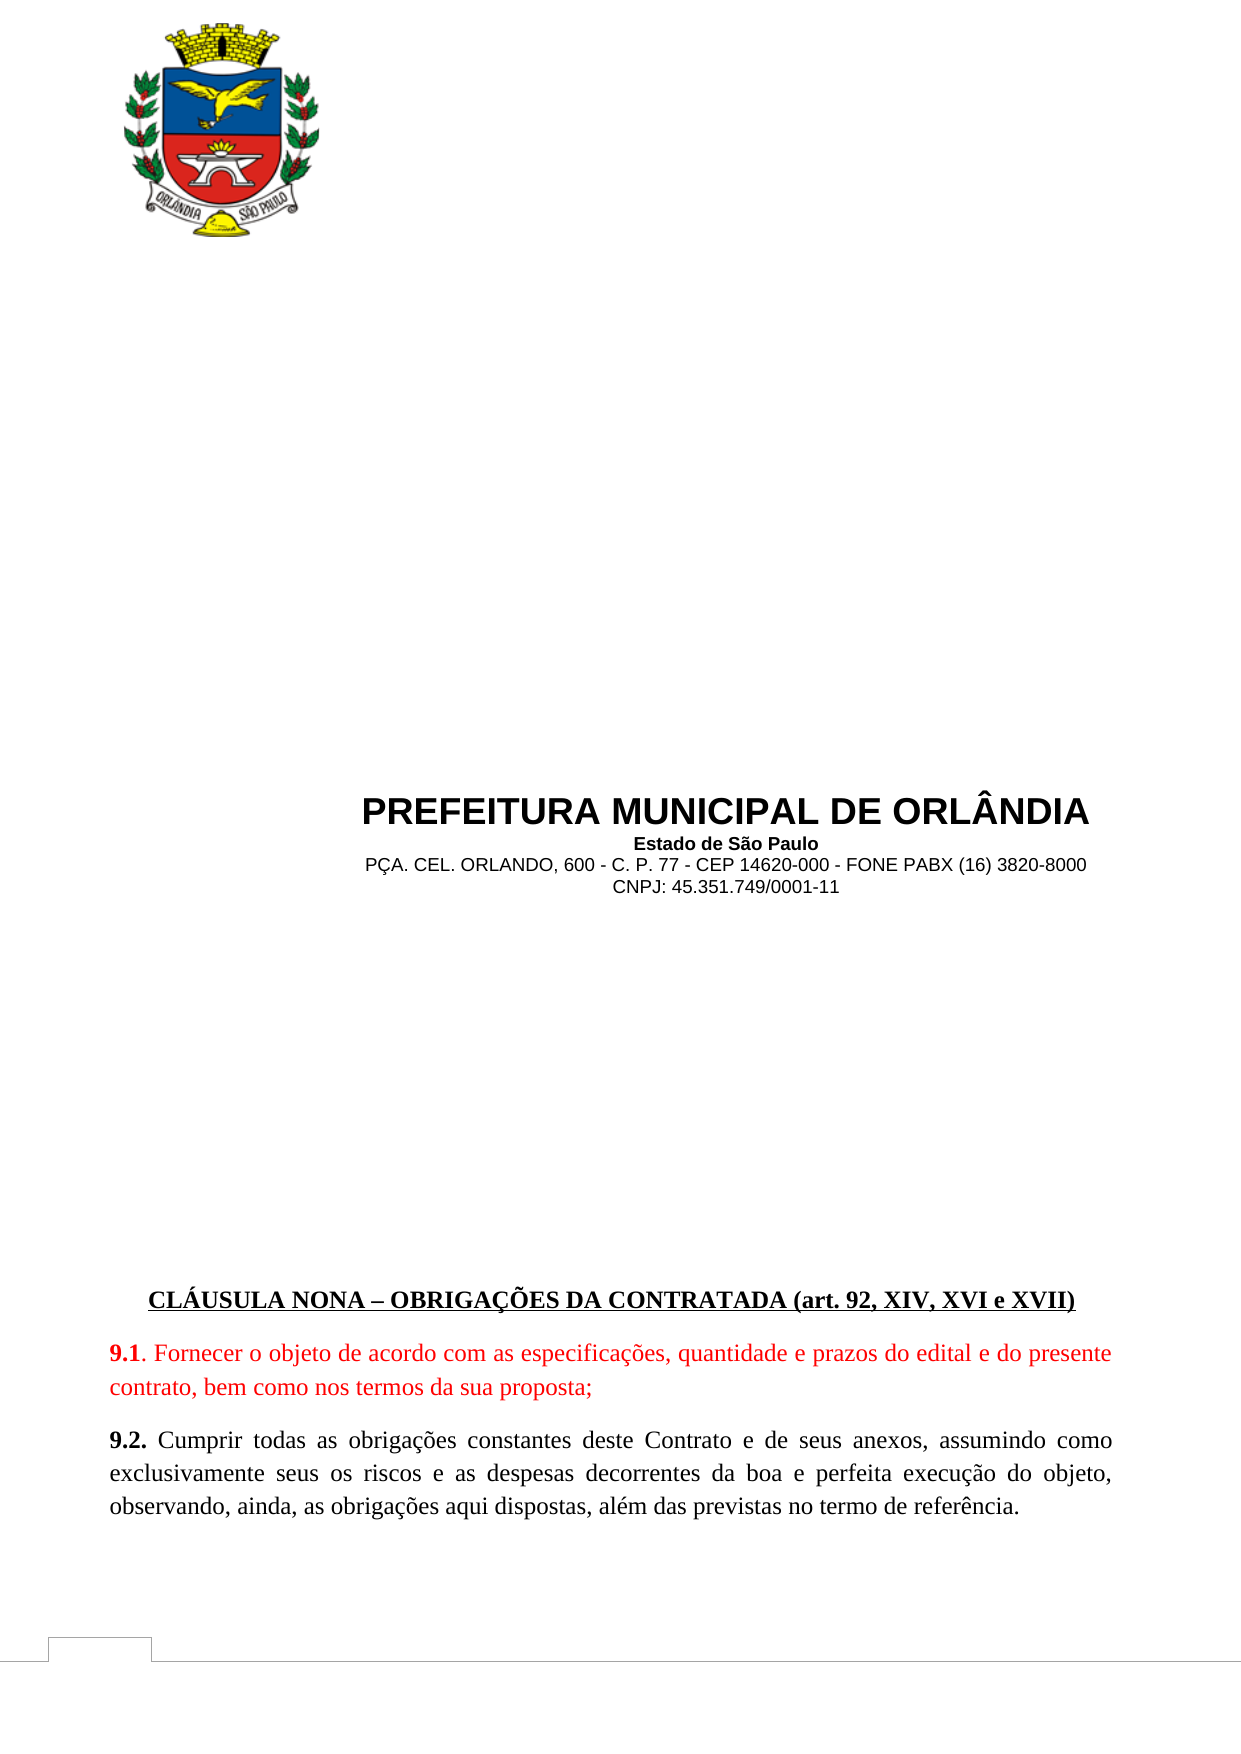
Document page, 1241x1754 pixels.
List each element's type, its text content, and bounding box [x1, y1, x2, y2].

text 9.1. Fornecer o objeto de acordo com as especificações, quantidade e prazos do edital e do presente contrato, bem como nos termos da sua proposta; [109, 1338, 1114, 1400]
picture [123, 23, 320, 237]
text 9.2. Cumprir todas as obrigações constantes deste Contrato e de seus anexos, assumindo como exclusivamente seus os riscos e as despesas decorrentes da boa e perfeita execução do objeto, observando, ainda, as obrigações aqui dispostas, além das previstas no termo de referência. [109, 1425, 1114, 1520]
text CLÁUSULA NONA – OBRIGAÇÕES DA CONTRATADA (art. 92, XIV, XVI e XVII) [109, 1285, 1114, 1314]
